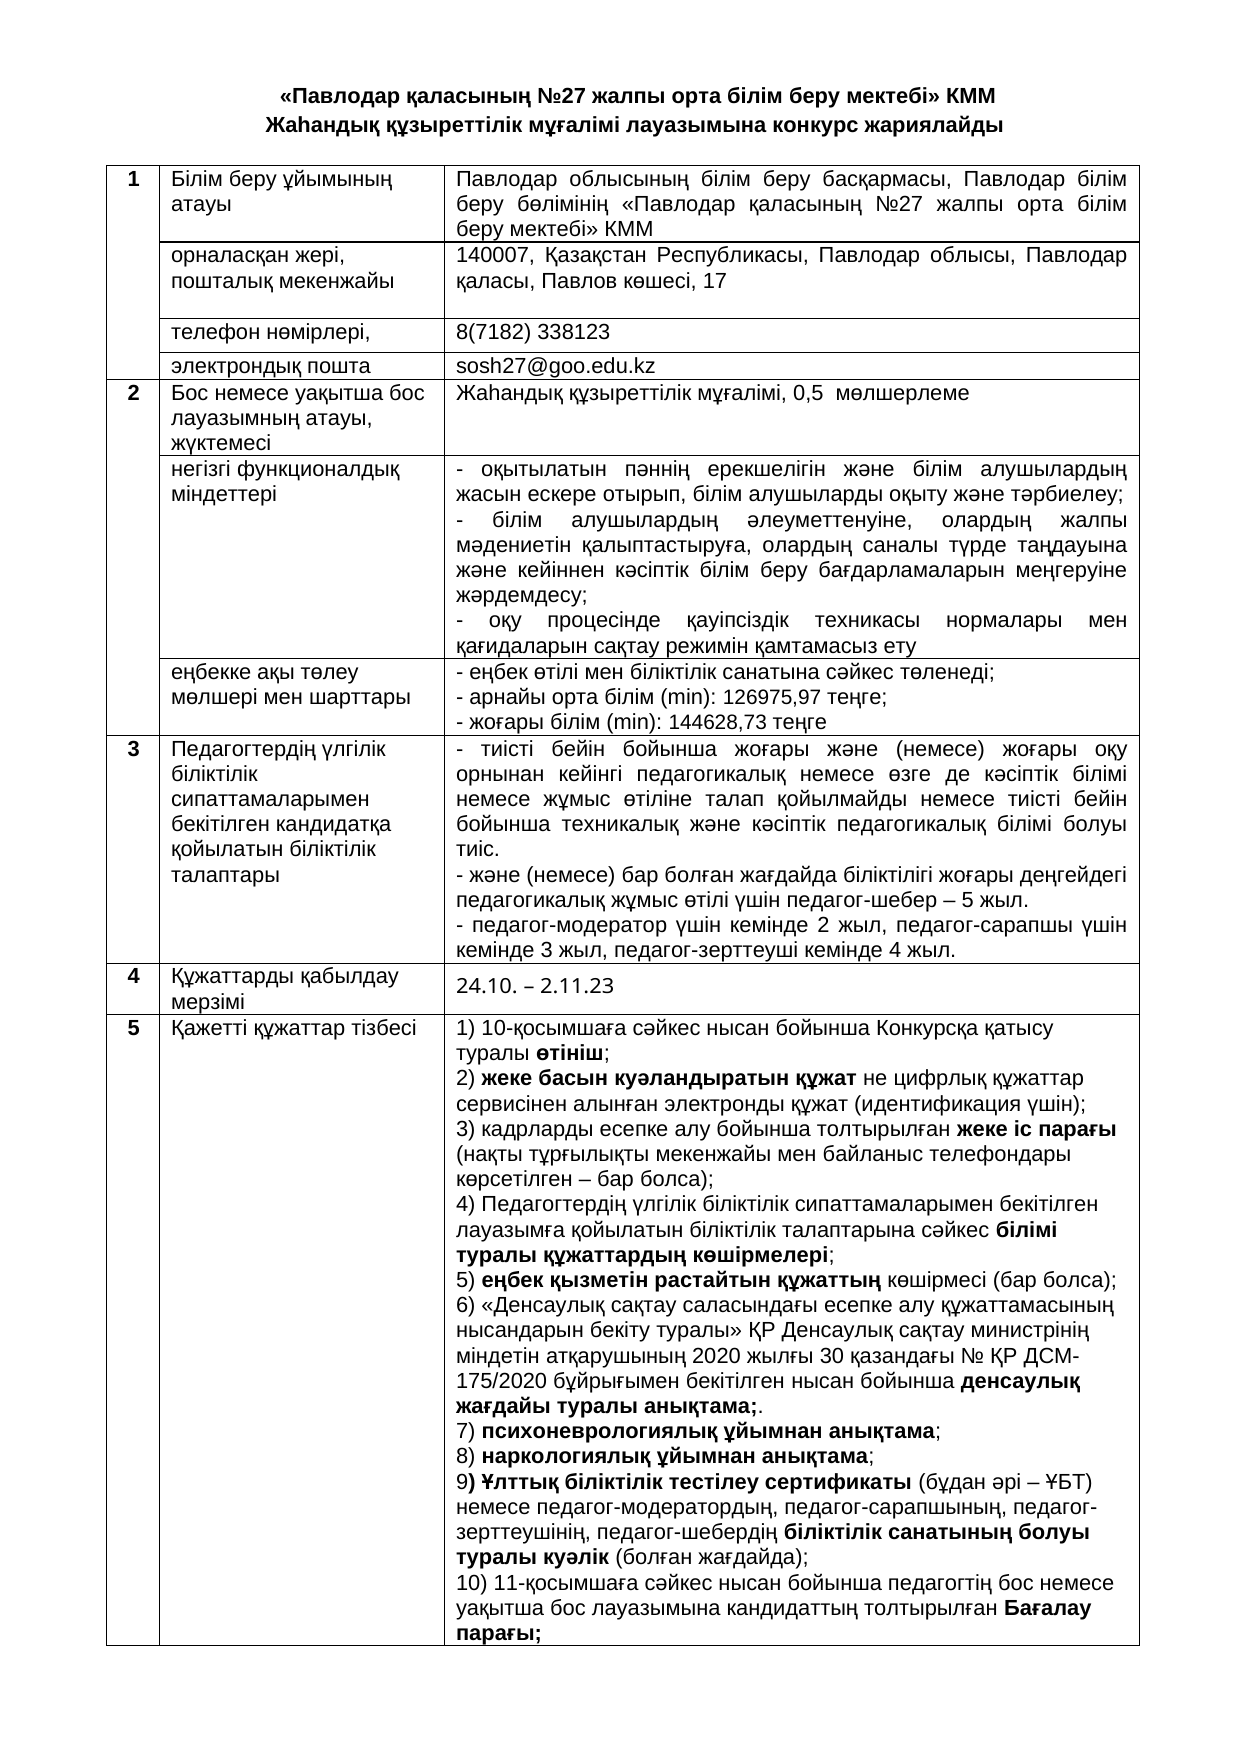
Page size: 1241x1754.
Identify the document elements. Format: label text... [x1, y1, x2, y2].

table_cell Қажетті құжаттар тізбесі [160, 1015, 444, 1645]
table_cell sosh27@goo.edu.kz [445, 353, 1139, 378]
table_cell 140007, Қазақстан Республикасы, Павлодар облысы, Павлодар қаласы, Павлов көшесі, 17 [445, 243, 1139, 318]
table_cell - тиісті бейін бойынша жоғары және (немесе) жоғары оқу орнынан кейінгі педагогикалық немесе өзге де кәсіптік білімі немесе жұмыс өтіліне талап қойылмайды немесе тиісті бейін бойынша техникалық және кәсіптік педагогикалық білімі болуы тиіс. - және (немесе) бар болған жағдайда біліктілігі жоғары деңгейдегі педагогикалық жұмыс өтілі үшін педагог-шебер – 5 жыл. - педагог-модератор үшін кемінде 2 жыл, педагог-сарапшы үшін кемінде 3 жыл, педагог-зерттеуші кемінде 4 жыл. [445, 736, 1139, 962]
table_cell 3 [107, 736, 159, 962]
table_cell - еңбек өтілі мен біліктілік санатына сәйкес төленеді; - арнайы орта білім (min): 126975,97 теңге; - жоғары білім (min): 144628,73 теңге [445, 659, 1139, 734]
table_cell 4 [107, 964, 159, 1014]
table_header Білім беру ұйымының атауы [160, 166, 444, 241]
table_header 1 [107, 166, 159, 378]
table_cell Бос немесе уақытша бос лауазымның атауы, жүктемесі [160, 380, 444, 455]
table_cell Құжаттарды қабылдау мерзімі [160, 964, 444, 1014]
table_cell еңбекке ақы төлеу мөлшері мен шарттары [160, 659, 444, 734]
table_cell орналасқан жері, пошталық мекенжайы [160, 243, 444, 318]
table_cell 8(7182) 338123 [445, 319, 1139, 352]
table_cell электрондық пошта [160, 353, 444, 378]
table_cell Педагогтердің үлгілік біліктілік сипаттамаларымен бекітілген кандидатқа қойылатын біліктілік талаптары [160, 736, 444, 962]
table_cell телефон нөмірлері, [160, 319, 444, 352]
text Жаһандық құзыреттілік мұғалімі лауазымына конкурс жариялайды [118, 112, 1152, 137]
text «Павлодар қаласының №27 жалпы орта білім беру мектебі» КММ [118, 83, 1152, 108]
table_cell 24.10. – 2.11.23 [445, 964, 1139, 1014]
table_cell Жаһандық құзыреттілік мұғалімі, 0,5 мөлшерлеме [445, 380, 1139, 455]
table_cell 2 [107, 380, 159, 734]
table_cell - оқытылатын пәннің ерекшелігін және білім алушылардың жасын ескере отырып, білім алушыларды оқыту және тәрбиелеу; - білім алушылардың әлеуметтенуіне, олардың жалпы мәдениетін қалыптастыруға, олардың саналы түрде таңдауына және кейіннен кәсіптік білім беру бағдарламаларын меңгеруіне жәрдемдесу; - оқу процесінде қауіпсіздік техникасы нормалары мен қағидаларын сақтау режимін қамтамасыз ету [445, 456, 1139, 658]
table_cell 5 [107, 1015, 159, 1645]
table_header Павлодар облысының білім беру басқармасы, Павлодар білім беру бөлімінің «Павлодар қаласының №27 жалпы орта білім беру мектебі» КММ [445, 166, 1139, 241]
table_cell негізгі функционалдық міндеттері [160, 456, 444, 658]
table_cell 1) 10-қосымшаға сәйкес нысан бойынша Конкурсқа қатысу туралы өтініш; 2) жеке басын куәландыратын құжат не цифрлық құжаттар сервисінен алынған электронды құжат (идентификация үшін); 3) кадрларды есепке алу бойынша толтырылған жеке іс парағы (нақты тұрғылықты мекенжайы мен байланыс телефондары көрсетілген – бар болса); 4) Педагогтердің үлгілік біліктілік сипаттамаларымен бекітілген лауазымға қойылатын біліктілік талаптарына сәйкес білімі туралы құжаттардың көшірмелері; 5) еңбек қызметін растайтын құжаттың көшірмесі (бар болса); 6) «Денсаулық сақтау саласындағы есепке алу құжаттамасының нысандарын бекіту туралы» ҚР Денсаулық сақтау министрінің міндетін атқарушының 2020 жылғы 30 қазандағы № ҚР ДСМ-175/2020 бұйрығымен бекітілген нысан бойынша денсаулық жағдайы туралы анықтама;. 7) психоневрологиялық ұйымнан анықтама; 8) наркологиялық ұйымнан анықтама; 9) Ұлттық біліктілік тестілеу сертификаты (бұдан әрі – ҰБТ) немесе педагог-модератордың, педагог-сарапшының, педагог-зерттеушінің, педагог-шебердің біліктілік санатының болуы туралы куәлік (болған жағдайда); 10) 11-қосымшаға сәйкес нысан бойынша педагогтің бос немесе уақытша бос лауазымына кандидаттың толтырылған Бағалау парағы; [445, 1015, 1139, 1645]
